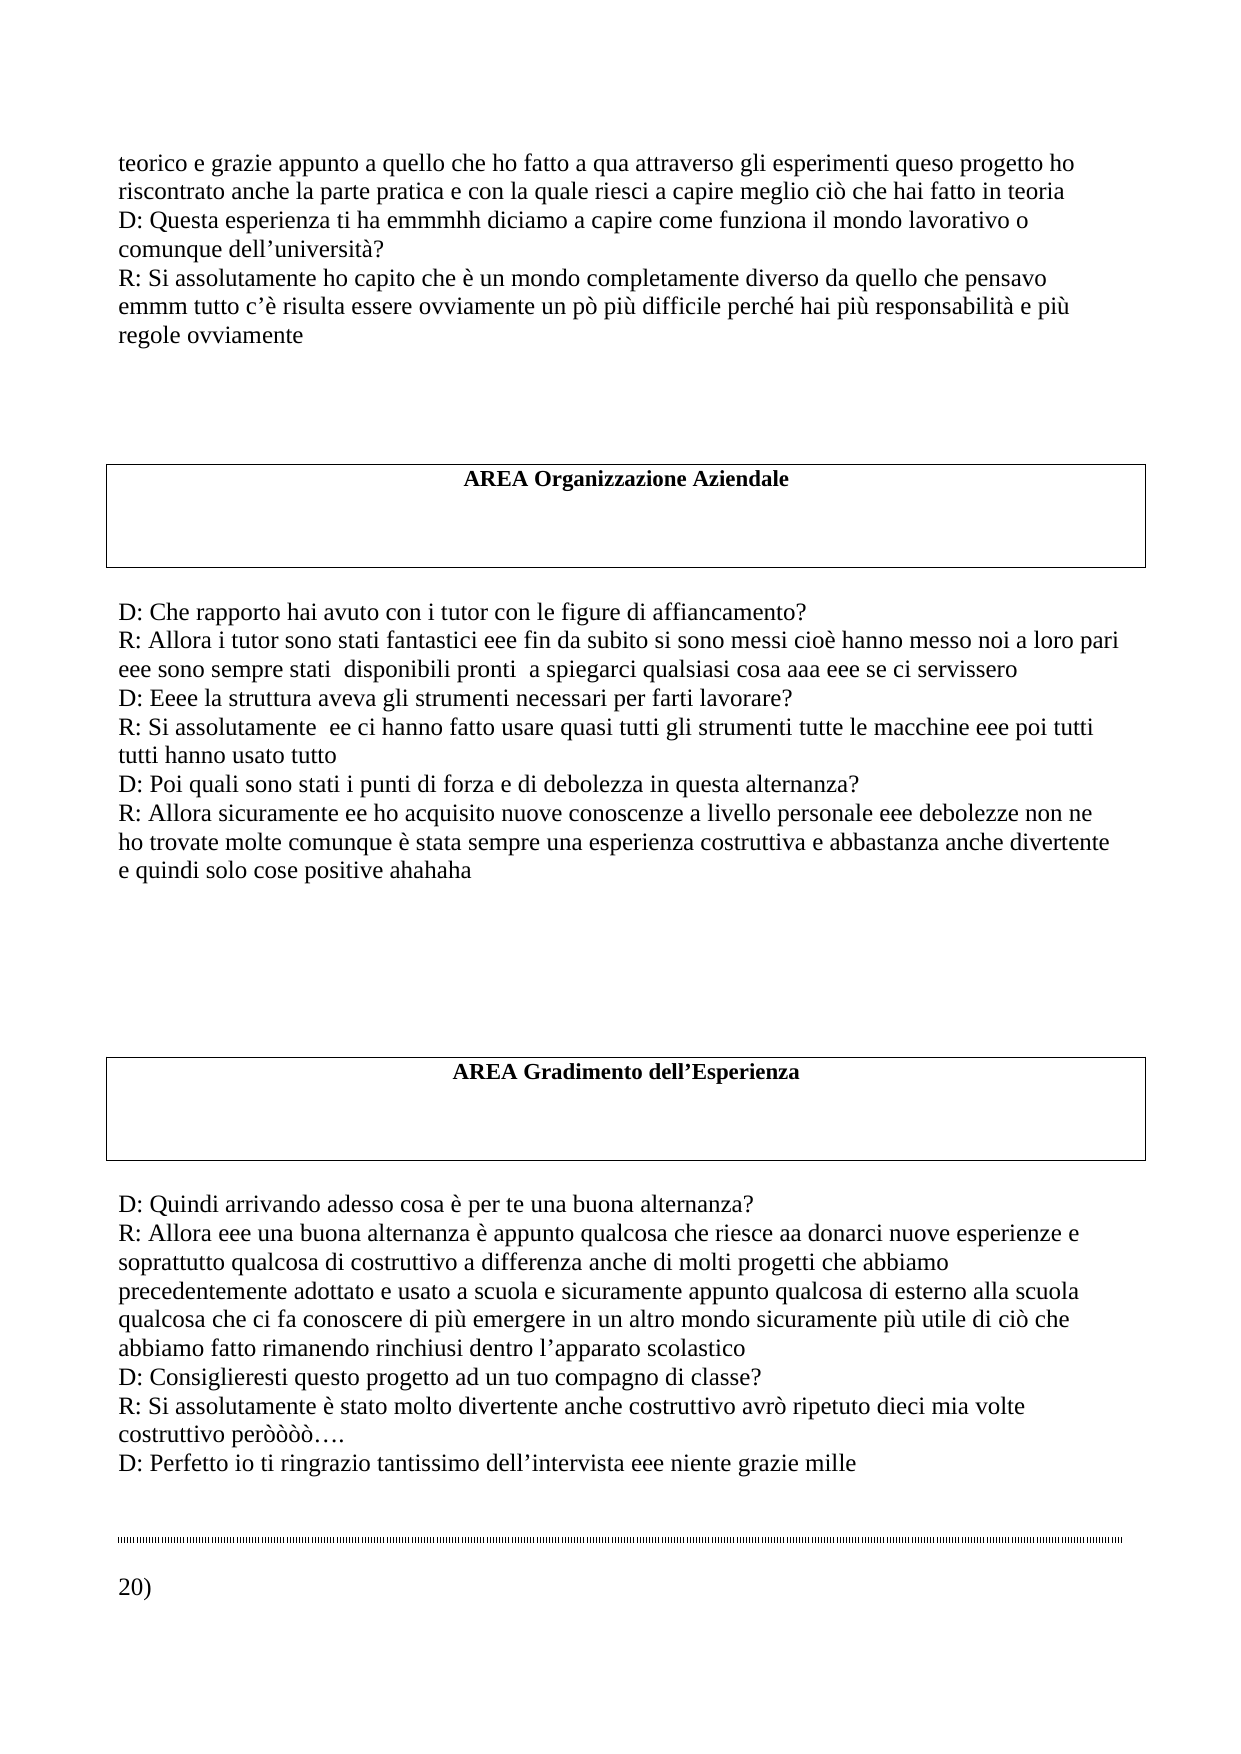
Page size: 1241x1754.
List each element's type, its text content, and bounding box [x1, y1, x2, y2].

text D: Consiglieresti questo progetto ad un tuo compagno di classe? [118, 1362, 1122, 1391]
text D: Perfetto io ti ringrazio tantissimo dell’intervista eee niente grazie mille [118, 1448, 1122, 1477]
table_header AREA Organizzazione Aziendale [107, 465, 1145, 567]
text R: Allora eee una buona alternanza è appunto qualcosa che riesce aa donarci nuove esperienze e soprattutto qualcosa di costruttivo a differenza anche di molti progetti che abbiamo precedentemente adottato e usato a scuola e sicuramente appunto qualcosa di esterno alla scuola qualcosa che ci fa conoscere di più emergere in un altro mondo sicuramente più utile di ciò che abbiamo fatto rimanendo rinchiusi dentro l’apparato scolastico [118, 1218, 1122, 1362]
text D: Quindi arrivando adesso cosa è per te una buona alternanza? [118, 1189, 1122, 1218]
text D: Questa esperienza ti ha emmmhh diciamo a capire come funziona il mondo lavorativo o comunque dell’università? R: Si assolutamente ho capito che è un mondo completamente diverso da quello che pensavo emmm tutto c’è risulta essere ovviamente un pò più difficile perché hai più responsabilità e più regole ovviamente [118, 205, 1122, 378]
text D: Poi quali sono stati i punti di forza e di debolezza in questa alternanza? R: Allora sicuramente ee ho acquisito nuove conoscenze a livello personale eee debolezze non ne ho trovate molte comunque è stata sempre una esperienza costruttiva e abbastanza anche divertente e quindi solo cose positive ahahaha [118, 769, 1122, 913]
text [118, 148, 1122, 205]
table_header AREA Gradimento dell’Esperienza [107, 1058, 1145, 1160]
text D: Che rapporto hai avuto con i tutor con le figure di affiancamento? R: Allora i tutor sono stati fantastici eee fin da subito si sono messi cioè hanno messo noi a loro pari eee sono sempre stati disponibili pronti a spiegarci qualsiasi cosa aaa eee se ci servissero D: Eeee la struttura aveva gli strumenti necessari per farti lavorare? R: Si assolutamente ee ci hanno fatto usare quasi tutti gli strumenti tutte le macchine eee poi tutti tutti hanno usato tutto [118, 597, 1122, 769]
text R: Si assolutamente è stato molto divertente anche costruttivo avrò ripetuto dieci mia volte costruttivo peròòòò…. [118, 1391, 1122, 1448]
text 20) [118, 1572, 1122, 1600]
